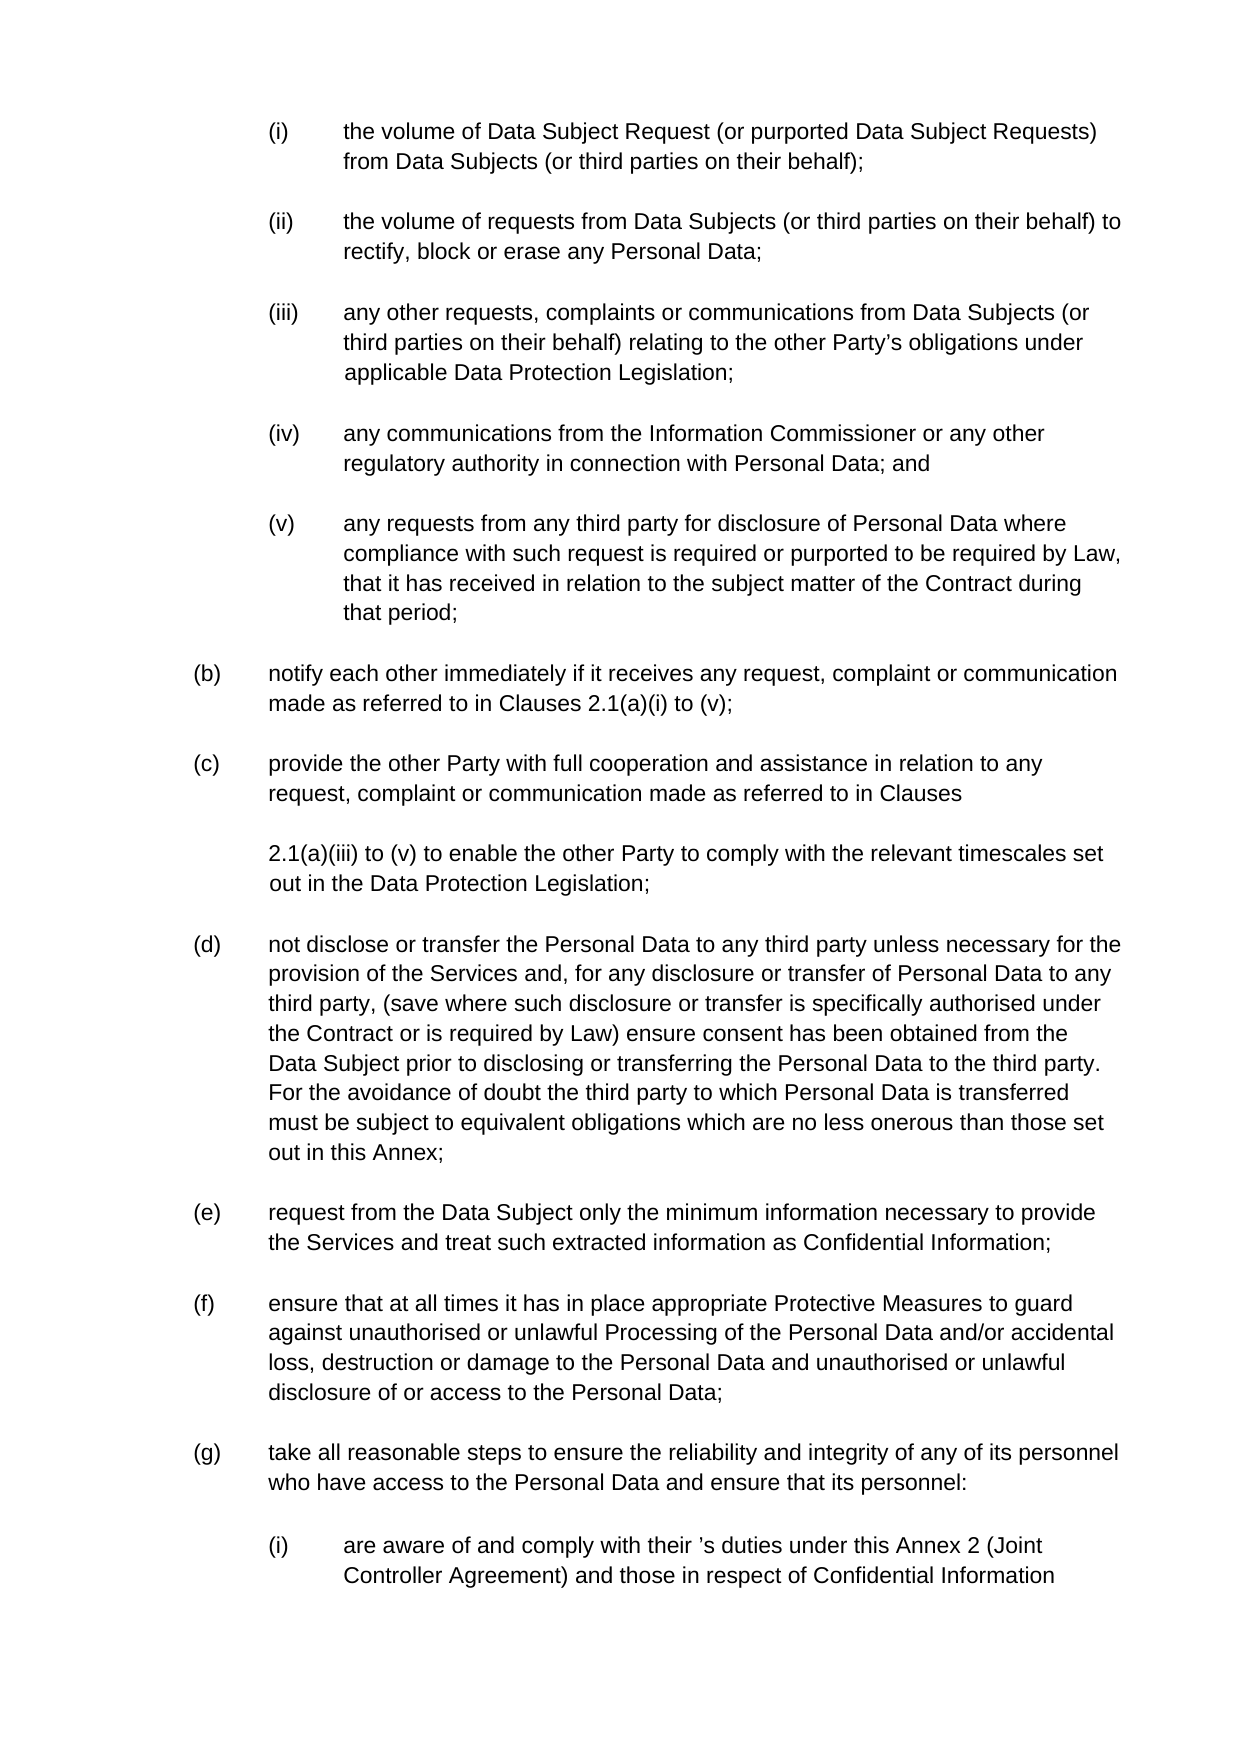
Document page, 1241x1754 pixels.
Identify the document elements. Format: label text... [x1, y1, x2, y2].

text third parties on their behalf) relating to the other Party’s obligations under applicable Data Protection Legislation; [343, 329, 1122, 385]
list are aware of and comply with their ’s duties under this Annex 2 (Joint Controller Agreement) and those in respect of Confidential Information [268, 1532, 1122, 1588]
list ensure that at all times it has in place appropriate Protective Measures to guard against unauthorised or unlawful Processing of the Personal Data and/or accidental loss, destruction or damage to the Personal Data and unauthorised or unlawful disclosure of or access to the Personal Data; [193, 1289, 1122, 1405]
list the volume of Data Subject Request (or purported Data Subject Requests) from Data Subjects (or third parties on their behalf); [268, 118, 1122, 174]
list any communications from the Information Commissioner or any other regulatory authority in connection with Personal Data; and [268, 420, 1122, 476]
list any other requests, complaints or communications from Data Subjects (or [268, 299, 1122, 325]
list the volume of requests from Data Subjects (or third parties on their behalf) to rectify, block or erase any Personal Data; [268, 208, 1122, 264]
text 2.1(a)(iii) to (v) to enable the other Party to comply with the relevant timescales set out in the Data Protection Legislation; [268, 840, 1122, 896]
list provide the other Party with full cooperation and assistance in relation to any request, complaint or communication made as referred to in Clauses [193, 750, 1122, 806]
list not disclose or transfer the Personal Data to any third party unless necessary for the provision of the Services and, for any disclosure or transfer of Personal Data to any third party, (save where such disclosure or transfer is specifically authorised under the Contract or is required by Law) ensure consent has been obtained from the Data Subject prior to disclosing or transferring the Personal Data to the third party. For the avoidance of doubt the third party to which Personal Data is transferred must be subject to equivalent obligations which are no less onerous than those set out in this Annex; [193, 931, 1122, 1165]
list take all reasonable steps to ensure the reliability and integrity of any of its personnel who have access to the Personal Data and ensure that its personnel: [193, 1439, 1122, 1495]
list request from the Data Subject only the minimum information necessary to provide the Services and treat such extracted information as Confidential Information; [193, 1199, 1122, 1255]
list any requests from any third party for disclosure of Personal Data where compliance with such request is required or purported to be required by Law, that it has received in relation to the subject matter of the Contract during that period; [268, 510, 1122, 626]
list notify each other immediately if it receives any request, complaint or communication made as referred to in Clauses 2.1(a)(i) to (v); [193, 660, 1122, 716]
